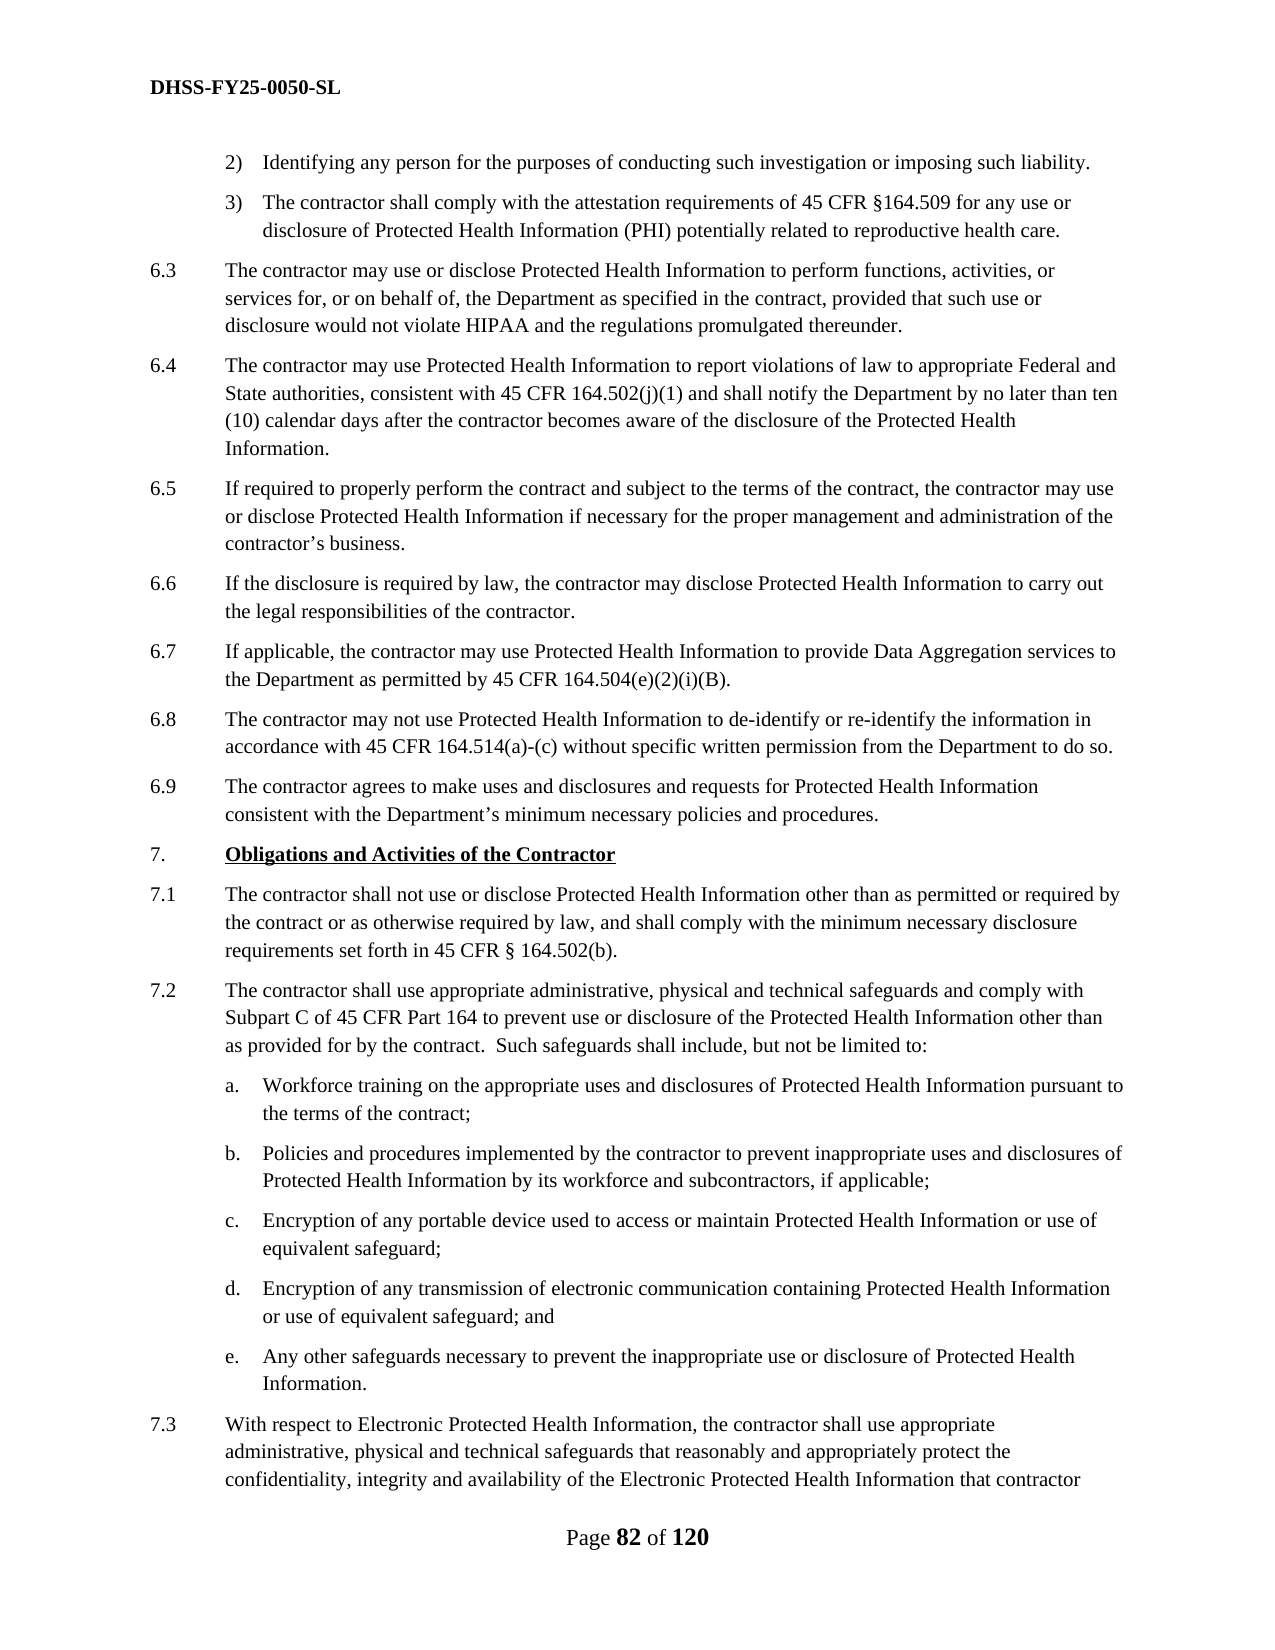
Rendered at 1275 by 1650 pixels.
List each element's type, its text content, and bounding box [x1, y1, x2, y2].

text 7.1 The contractor shall not use or disclose Protected Health Information other than as permitted or required by the contract or as otherwise required by law, and shall comply with the minimum necessary disclosure requirements set forth in 45 CFR § 164.502(b). [150, 882, 1125, 962]
text 7. Obligations and Activities of the Contractor [150, 842, 1125, 866]
text 6.4 The contractor may use Protected Health Information to report violations of law to appropriate Federal and State authorities, consistent with 45 CFR 164.502(j)(1) and shall notify the Department by no later than ten (10) calendar days after the contractor becomes aware of the disclosure of the Protected Health Information. [150, 353, 1125, 460]
text 6.5 If required to properly perform the contract and subject to the terms of the contract, the contractor may use or disclose Protected Health Information if necessary for the proper management and administration of the contractor’s business. [150, 476, 1125, 555]
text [150, 1411, 1125, 1491]
text a. Workforce training on the appropriate uses and disclosures of Protected Health Information pursuant to the terms of the contract; [225, 1073, 1125, 1124]
text 7.2 The contractor shall use appropriate administrative, physical and technical safeguards and comply with Subpart C of 45 CFR Part 164 to prevent use or disclosure of the Protected Health Information other than as provided for by the contract. Such safeguards shall include, but not be limited to: [150, 978, 1125, 1057]
text b. Policies and procedures implemented by the contractor to prevent inappropriate uses and disclosures of Protected Health Information by its workforce and subcontractors, if applicable; [225, 1141, 1125, 1192]
text 3) The contractor shall comply with the attestation requirements of 45 CFR §164.509 for any use or disclosure of Protected Health Information (PHI) potentially related to reproductive health care. [225, 190, 1125, 242]
text e. Any other safeguards necessary to prevent the inappropriate use or disclosure of Protected Health Information. [225, 1344, 1125, 1395]
text 6.6 If the disclosure is required by law, the contractor may disclose Protected Health Information to carry out the legal responsibilities of the contractor. [150, 571, 1125, 623]
text 2) Identifying any person for the purposes of conducting such investigation or imposing such liability. [225, 150, 1125, 174]
text 6.7 If applicable, the contractor may use Protected Health Information to provide Data Aggregation services to the Department as permitted by 45 CFR 164.504(e)(2)(i)(B). [150, 639, 1125, 691]
text 6.8 The contractor may not use Protected Health Information to de-identify or re-identify the information in accordance with 45 CFR 164.514(a)-(c) without specific written permission from the Department to do so. [150, 707, 1125, 758]
text 6.9 The contractor agrees to make uses and disclosures and requests for Protected Health Information consistent with the Department’s minimum necessary policies and procedures. [150, 774, 1125, 826]
text c. Encryption of any portable device used to access or maintain Protected Health Information or use of equivalent safeguard; [225, 1208, 1125, 1260]
text d. Encryption of any transmission of electronic communication containing Protected Health Information or use of equivalent safeguard; and [225, 1276, 1125, 1328]
text 6.3 The contractor may use or disclose Protected Health Information to perform functions, activities, or services for, or on behalf of, the Department as specified in the contract, provided that such use or disclosure would not violate HIPAA and the regulations promulgated thereunder. [150, 258, 1125, 337]
